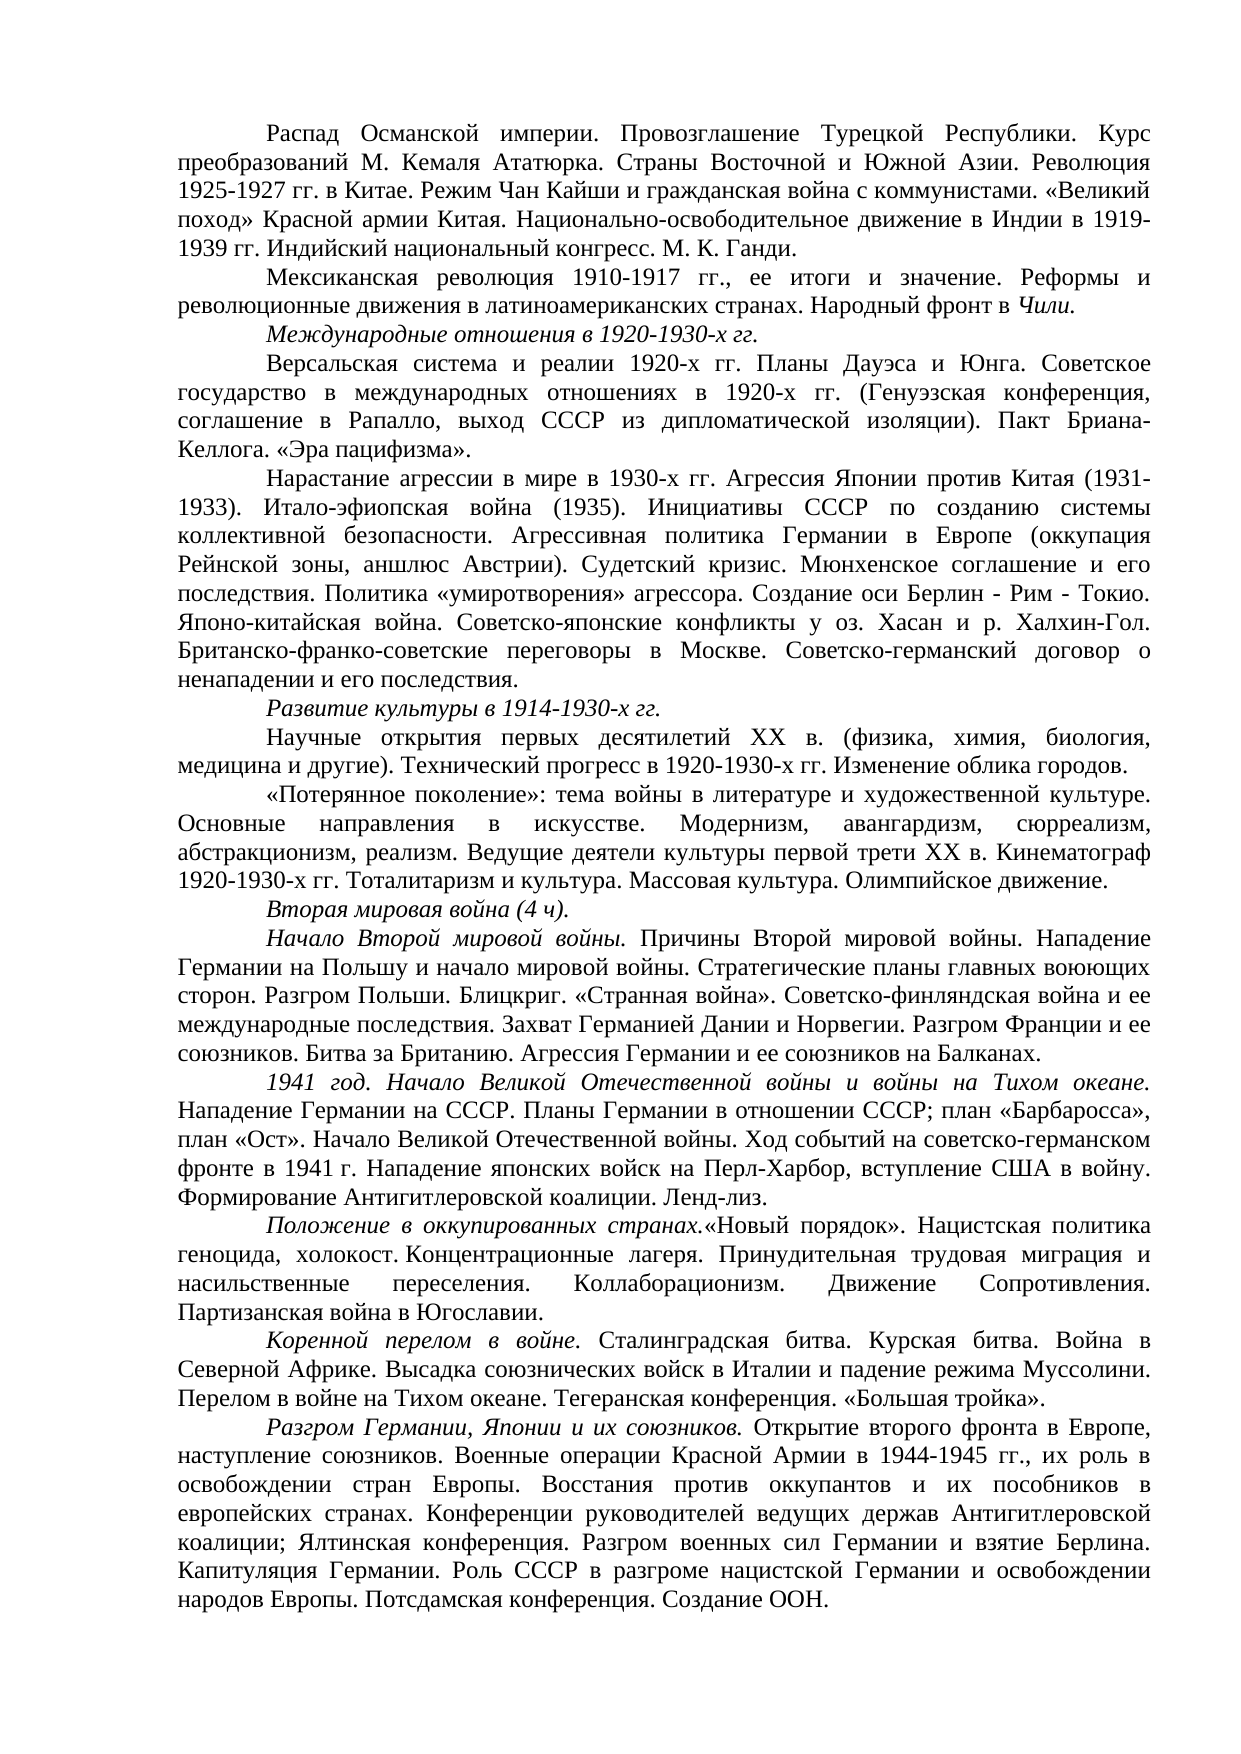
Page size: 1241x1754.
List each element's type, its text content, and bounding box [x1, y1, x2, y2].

text Вторая мировая война (4 ч). [177, 894, 1152, 923]
text Развитие культуры в 1914-1930-х гг. [177, 693, 1152, 722]
text Распад Османской империи. Провозглашение Турецкой Республики. Курс преобразований М. Кемаля Ататюрка. Страны Восточной и Южной Азии. Революция 1925-1927 гг. в Китае. Режим Чан Кайши и гражданская война с коммунистами. «Великий поход» Красной армии Китая. Национально-освободительное движение в Индии в 1919-1939 гг. Индийский национальный конгресс. М. К. Ганди. [177, 118, 1152, 262]
text Разгром Германии, Японии и их союзников. Открытие второго фронта в Европе, наступление союзников. Военные операции Красной Армии в 1944-1945 гг., их роль в освобождении стран Европы. Восстания против оккупантов и их пособников в европейских странах. Конференции руководителей ведущих держав Антигитлеровской коалиции; Ялтинская конференция. Разгром военных сил Германии и взятие Берлина. Капитуляция Германии. Роль СССР в разгроме нацистской Германии и освобождении народов Европы. Потсдамская конференция. Создание ООН. [177, 1412, 1152, 1613]
text Нарастание агрессии в мире в 1930-х гг. Агрессия Японии против Китая (1931-1933). Итало-эфиопская война (1935). Инициативы СССР по созданию системы коллективной безопасности. Агрессивная политика Германии в Европе (оккупация Рейнской зоны, аншлюс Австрии). Судетский кризис. Мюнхенское соглашение и его последствия. Политика «умиротворения» агрессора. Создание оси Берлин - Рим - Токио. Японо-китайская война. Советско-японские конфликты у оз. Хасан и р. Халхин-Гол. Британско-франко-советские переговоры в Москве. Советско-германский договор о ненападении и его последствия. [177, 463, 1152, 693]
text 1941 год. Начало Великой Отечественной войны и войны на Тихом океане. Нападение Германии на СССР. Планы Германии в отношении СССР; план «Барбаросса», план «Ост». Начало Великой Отечественной войны. Ход событий на советско-германском фронте в 1941 г. Нападение японских войск на Перл-Харбор, вступление США в войну. Формирование Антигитлеровской коалиции. Ленд-лиз. [177, 1067, 1152, 1211]
text Мексиканская революция 1910-1917 гг., ее итоги и значение. Реформы и революционные движения в латиноамериканских странах. Народный фронт в Чили. [177, 262, 1152, 319]
text Научные открытия первых десятилетий XX в. (физика, химия, биология, медицина и другие). Технический прогресс в 1920-1930-х гг. Изменение облика городов. [177, 722, 1152, 779]
text Международные отношения в 1920-1930-х гг. [177, 319, 1152, 348]
text Начало Второй мировой войны. Причины Второй мировой войны. Нападение Германии на Польшу и начало мировой войны. Стратегические планы главных воюющих сторон. Разгром Польши. Блицкриг. «Странная война». Советско-финляндская война и ее международные последствия. Захват Германией Дании и Норвегии. Разгром Франции и ее союзников. Битва за Британию. Агрессия Германии и ее союзников на Балканах. [177, 923, 1152, 1067]
text Положение в оккупированных странах.«Новый порядок». Нацистская политика геноцида, холокост. Концентрационные лагеря. Принудительная трудовая миграция и насильственные переселения. Коллаборационизм. Движение Сопротивления. Партизанская война в Югославии. [177, 1211, 1152, 1326]
text «Потерянное поколение»: тема войны в литературе и художественной культуре. Основные направления в искусстве. Модернизм, авангардизм, сюрреализм, абстракционизм, реализм. Ведущие деятели культуры первой трети XX в. Кинематограф 1920-1930-х гг. Тоталитаризм и культура. Массовая культура. Олимпийское движение. [177, 779, 1152, 894]
text Коренной перелом в войне. Сталинградская битва. Курская битва. Война в Северной Африке. Высадка союзнических войск в Италии и падение режима Муссолини. Перелом в войне на Тихом океане. Тегеранская конференция. «Большая тройка». [177, 1326, 1152, 1412]
text Версальская система и реалии 1920-х гг. Планы Дауэса и Юнга. Советское государство в международных отношениях в 1920-х гг. (Генуэзская конференция, соглашение в Рапалло, выход СССР из дипломатической изоляции). Пакт Бриана- Келлога. «Эра пацифизма». [177, 348, 1152, 463]
